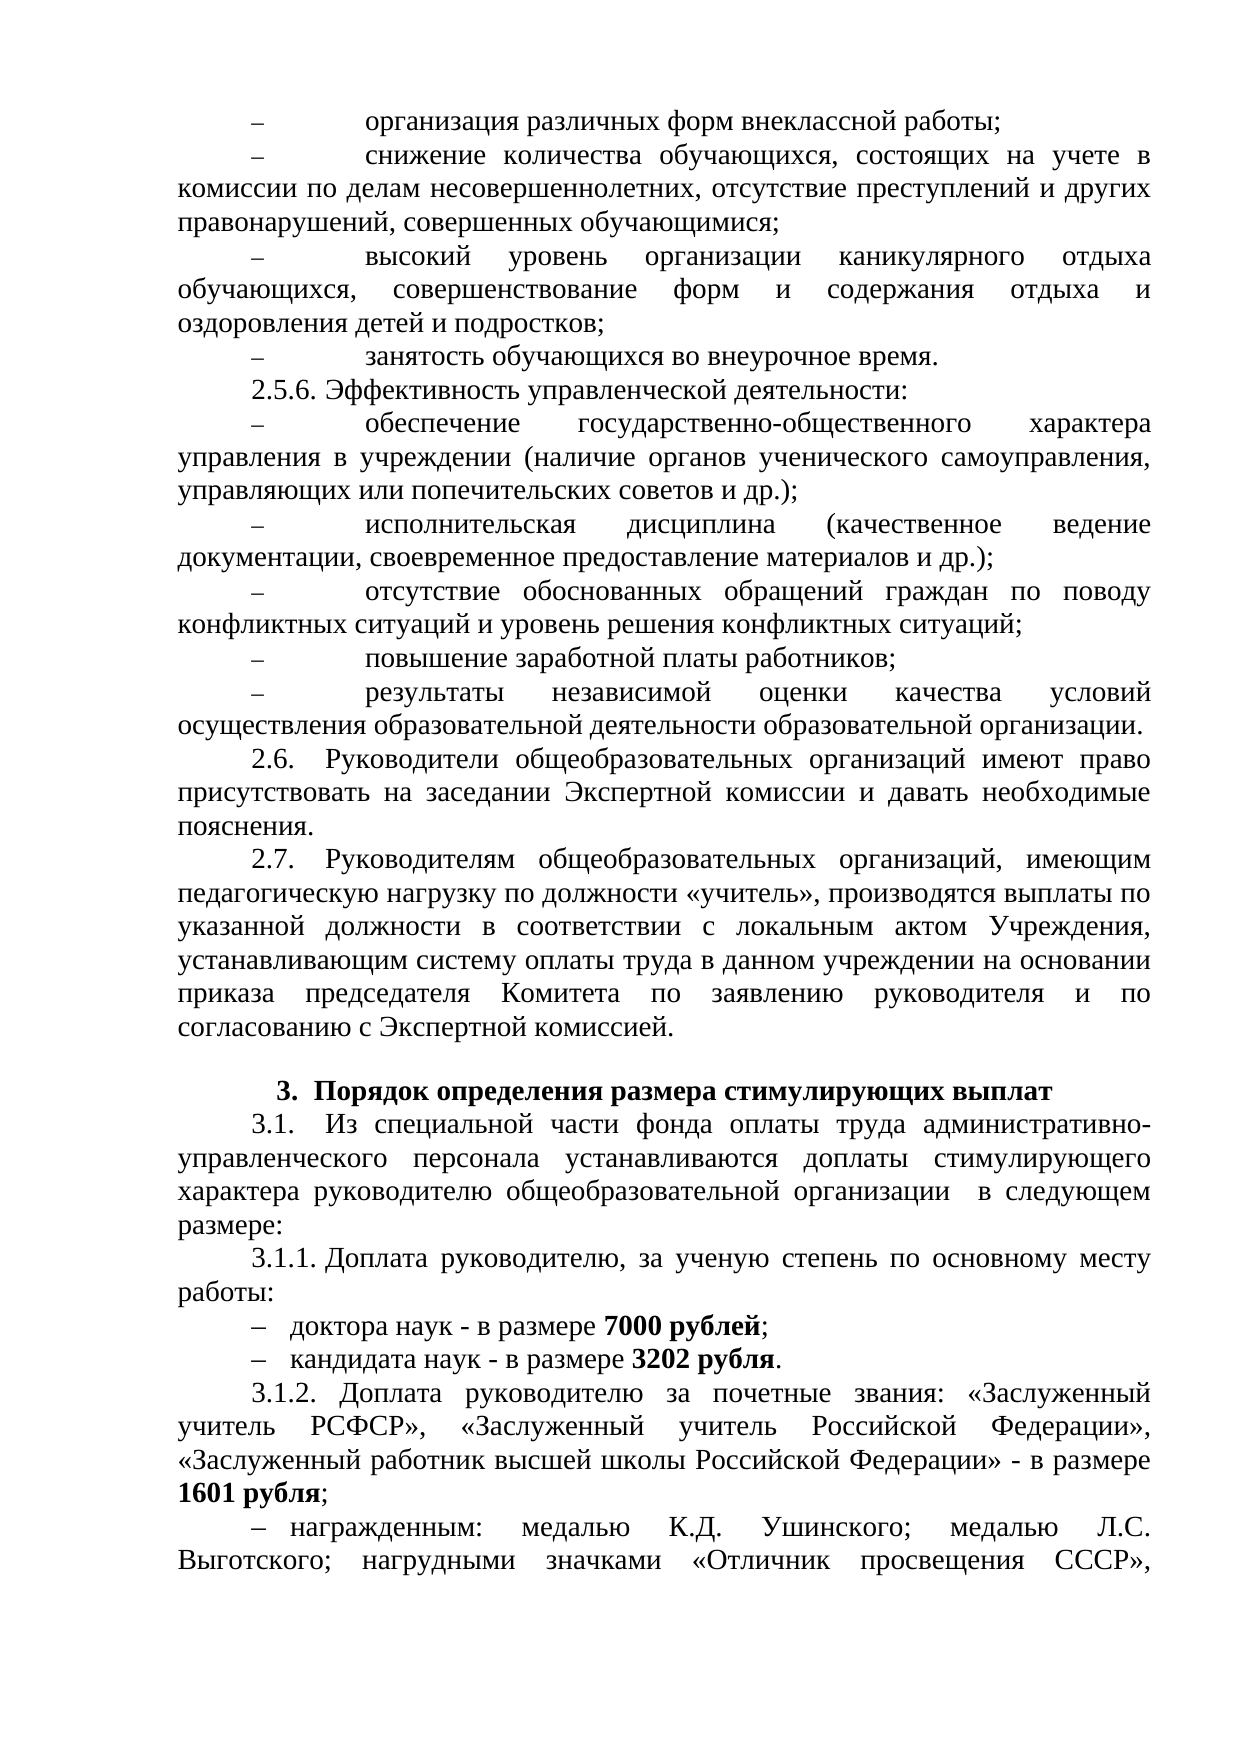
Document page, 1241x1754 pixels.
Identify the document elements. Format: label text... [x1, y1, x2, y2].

list 3.1.2. Доплата руководителю за почетные звания: «Заслуженный учитель РСФСР», «Заслуженный учитель Российской Федерации», «Заслуженный работник высшей школы Российской Федерации» - в размере 1601 рубля; [177, 1375, 1152, 1509]
list доктора наук - в размере 7000 рублей; [177, 1308, 1152, 1341]
list результаты независимой оценки качества условий осуществления образовательной деятельности образовательной организации. [177, 674, 1152, 741]
list занятость обучающихся во внеурочное время. [177, 338, 1152, 372]
list кандидата наук - в размере 3202 рубля. [177, 1341, 1152, 1375]
list Эффективность управленческой деятельности: [177, 372, 1152, 405]
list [177, 1509, 1152, 1576]
list отсутствие обоснованных обращений граждан по поводу конфликтных ситуаций и уровень решения конфликтных ситуаций; [177, 573, 1152, 640]
list исполнительская дисциплина (качественное ведение документации, своевременное предоставление материалов и др.); [177, 506, 1152, 573]
list Доплата руководителю, за ученую степень по основному месту работы: [177, 1241, 1152, 1308]
list Руководителям общеобразовательных организаций, имеющим педагогическую нагрузку по должности «учитель», производятся выплаты по указанной должности в соответствии c локальным актом Учреждения, устанавливающим систему оплаты труда в данном учреждении на основании приказа председателя Комитета по заявлению руководителя и по согласованию с Экспертной комиссией. [177, 841, 1152, 1043]
list обеспечение государственно-общественного характера управления в учреждении (наличие органов ученического самоуправления, управляющих или попечительских советов и др.); [177, 405, 1152, 506]
list высокий уровень организации каникулярного отдыха обучающихся, совершенствование форм и содержания отдыха и оздоровления детей и подростков; [177, 238, 1152, 338]
list Порядок определения размера стимулирующих выплат [177, 1073, 1152, 1106]
list Из специальной части фонда оплаты труда административно-управленческого персонала устанавливаются доплаты стимулирующего характера руководителю общеобразовательной организации в следующем размере: [177, 1106, 1152, 1241]
list снижение количества обучающихся, состоящих на учете в комиссии по делам несовершеннолетних, отсутствие преступлений и других правонарушений, совершенных обучающимися; [177, 137, 1152, 238]
list организация различных форм внеклассной работы; [177, 103, 1152, 137]
list повышение заработной платы работников; [177, 640, 1152, 674]
list Руководители общеобразовательных организаций имеют право присутствовать на заседании Экспертной комиссии и давать необходимые пояснения. [177, 741, 1152, 841]
